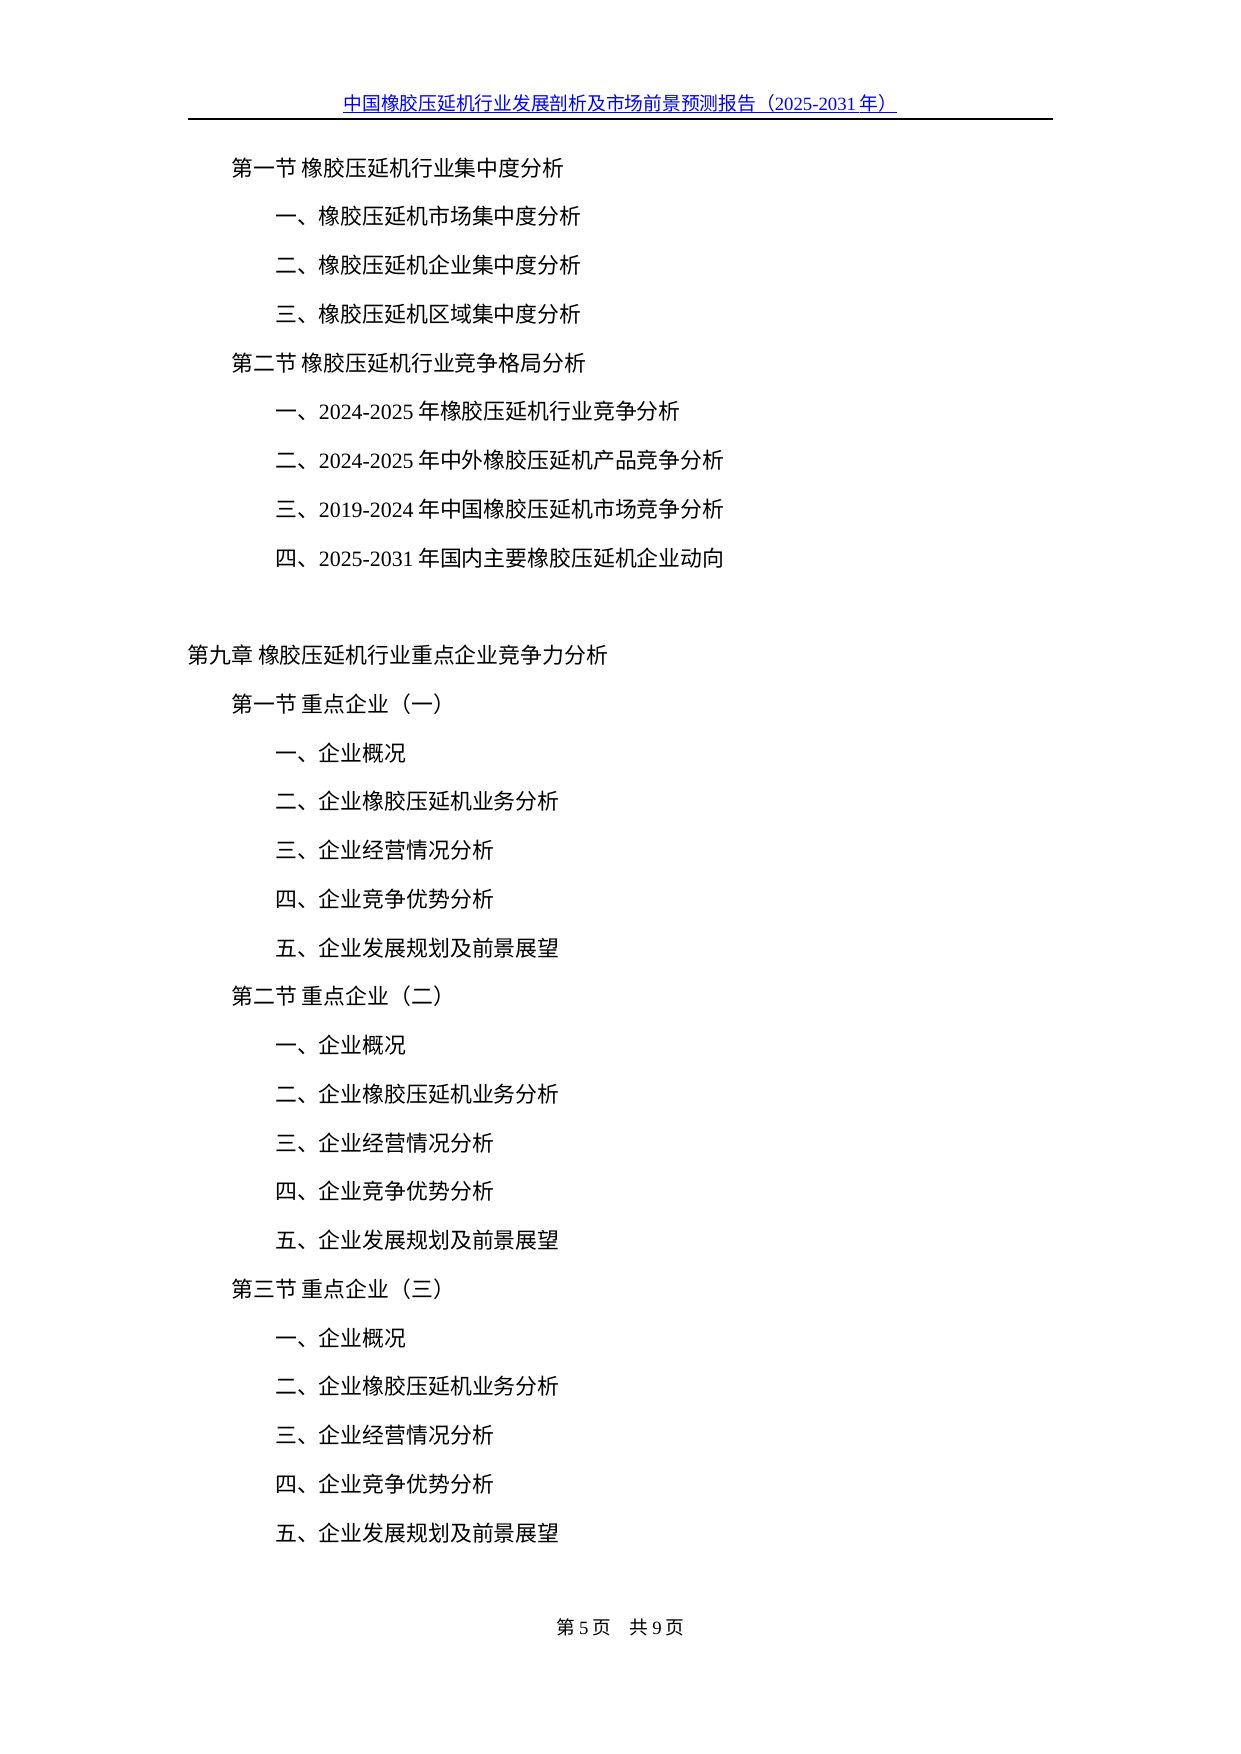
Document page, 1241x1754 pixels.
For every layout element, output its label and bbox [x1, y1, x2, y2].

text [187, 150, 1053, 1548]
